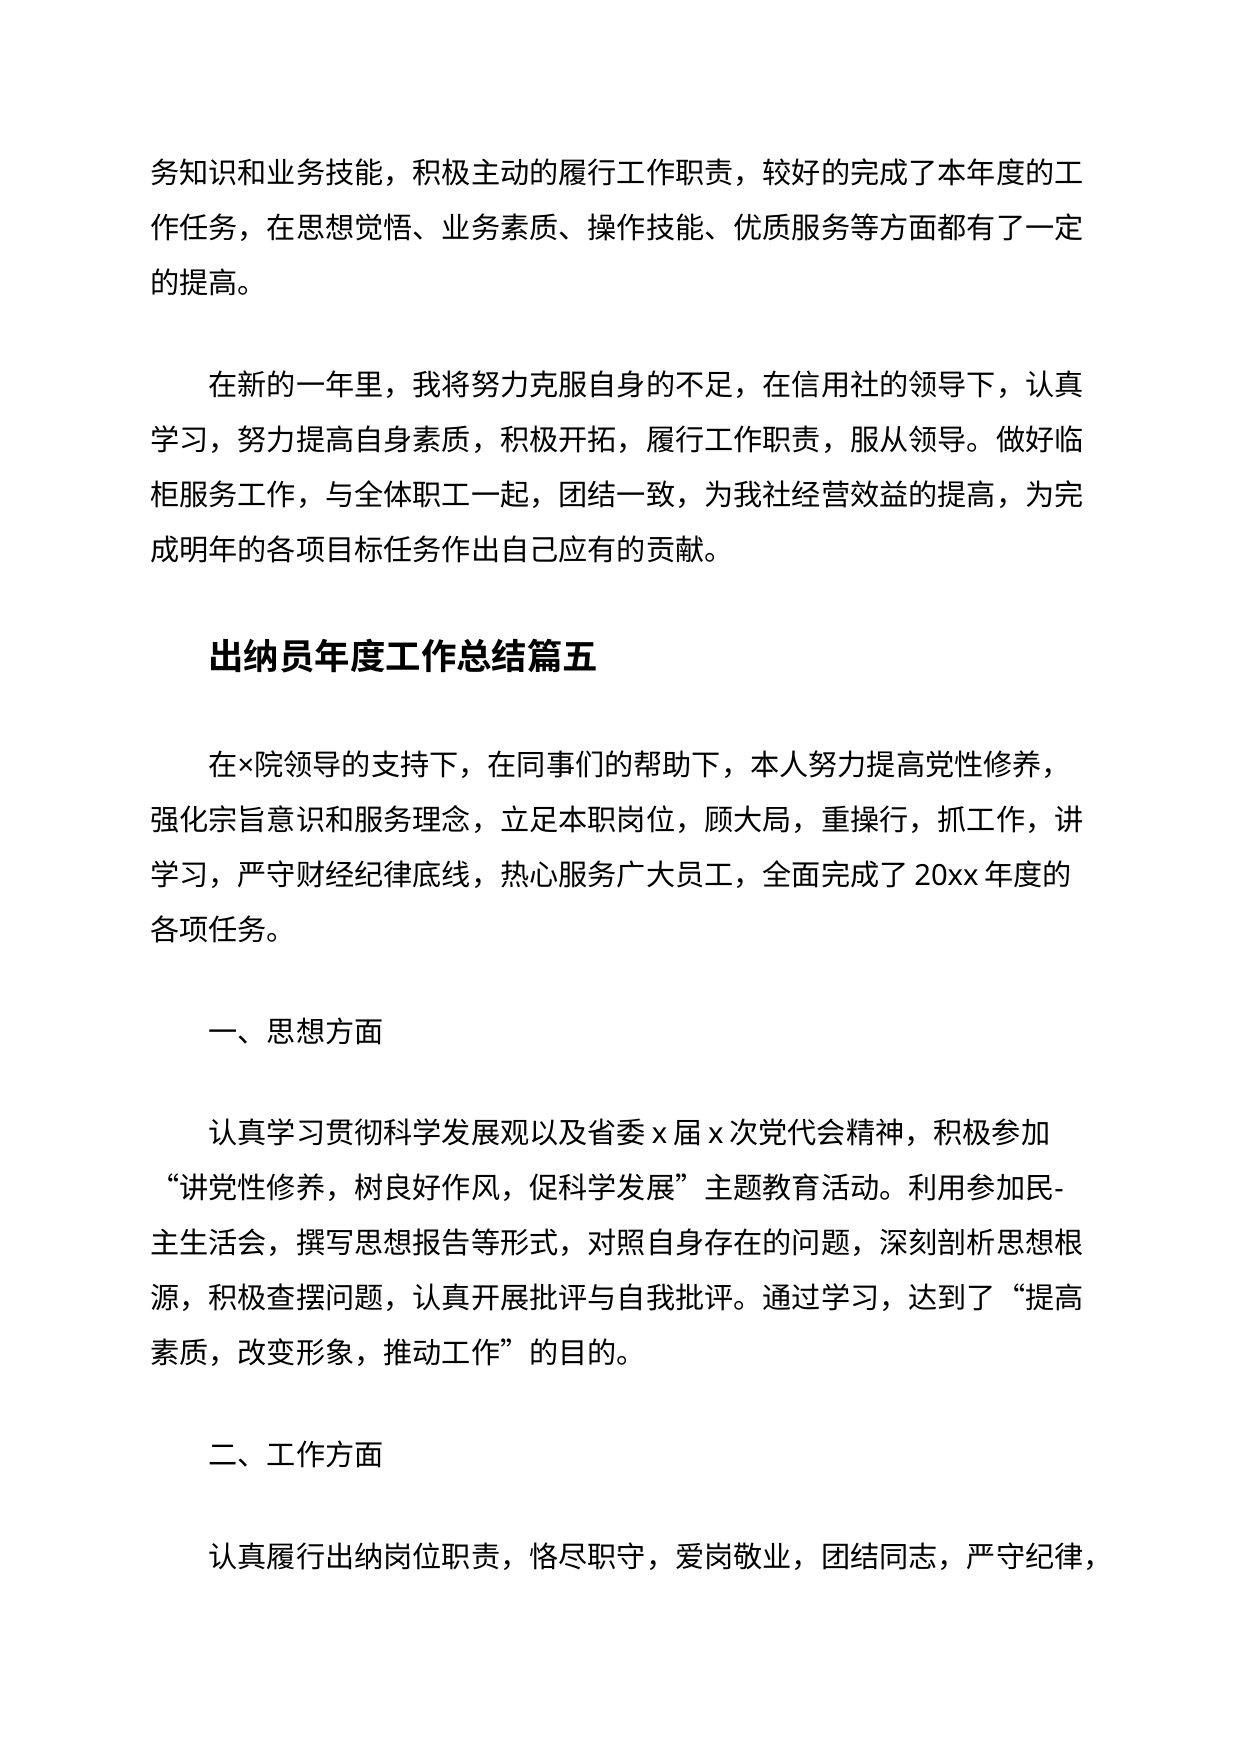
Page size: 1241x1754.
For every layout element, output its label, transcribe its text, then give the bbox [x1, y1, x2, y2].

text 在新的一年里，我将努力克服自身的不足，在信用社的领导下，认真学习，努力提高自身素质，积极开拓，履行工作职责，服从领导。做好临柜服务工作，与全体职工一起，团结一致，为我社经营效益的提高，为完成明年的各项目标任务作出自己应有的贡献。 [150, 362, 1090, 568]
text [150, 150, 1090, 302]
text 一、思想方面 [150, 1008, 1090, 1050]
text 在×院领导的支持下，在同事们的帮助下，本人努力提高党性修养，强化宗旨意识和服务理念，立足本职岗位，顾大局，重操行，抓工作，讲学习，严守财经纪律底线，热心服务广大员工，全面完成了20xx年度的各项任务。 [150, 741, 1090, 949]
text 认真学习贯彻科学发展观以及省委x届x次党代会精神，积极参加“讲党性修养，树良好作风，促科学发展”主题教育活动。利用参加民-主生活会，撰写思想报告等形式，对照自身存在的问题，深刻剖析思想根源，积极查摆问题，认真开展批评与自我批评。通过学习，达到了“提高素质，改变形象，推动工作”的目的。 [150, 1110, 1090, 1372]
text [150, 1533, 1090, 1576]
text 二、工作方面 [150, 1431, 1090, 1474]
text 出纳员年度工作总结篇五 [150, 628, 1090, 679]
